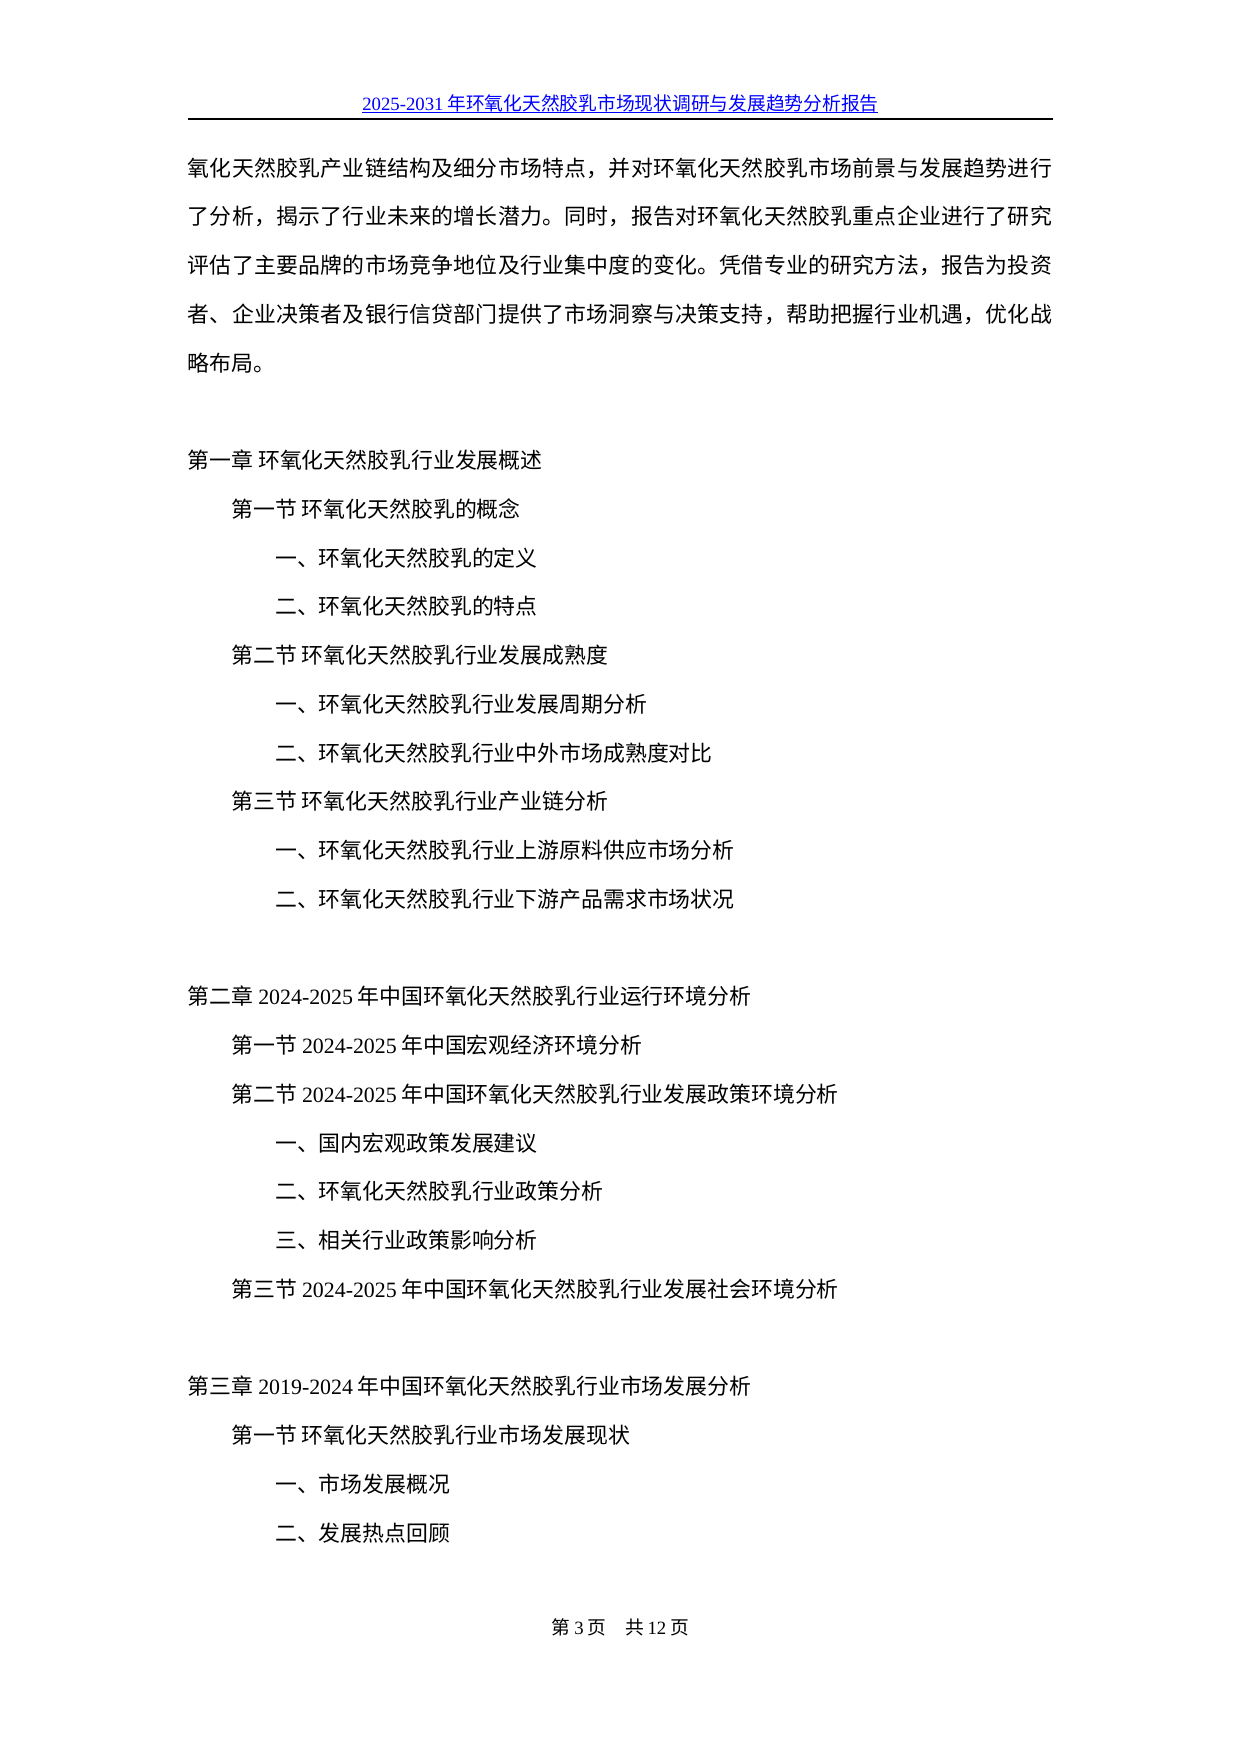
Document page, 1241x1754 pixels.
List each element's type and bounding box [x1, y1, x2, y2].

text [187, 150, 1053, 1548]
